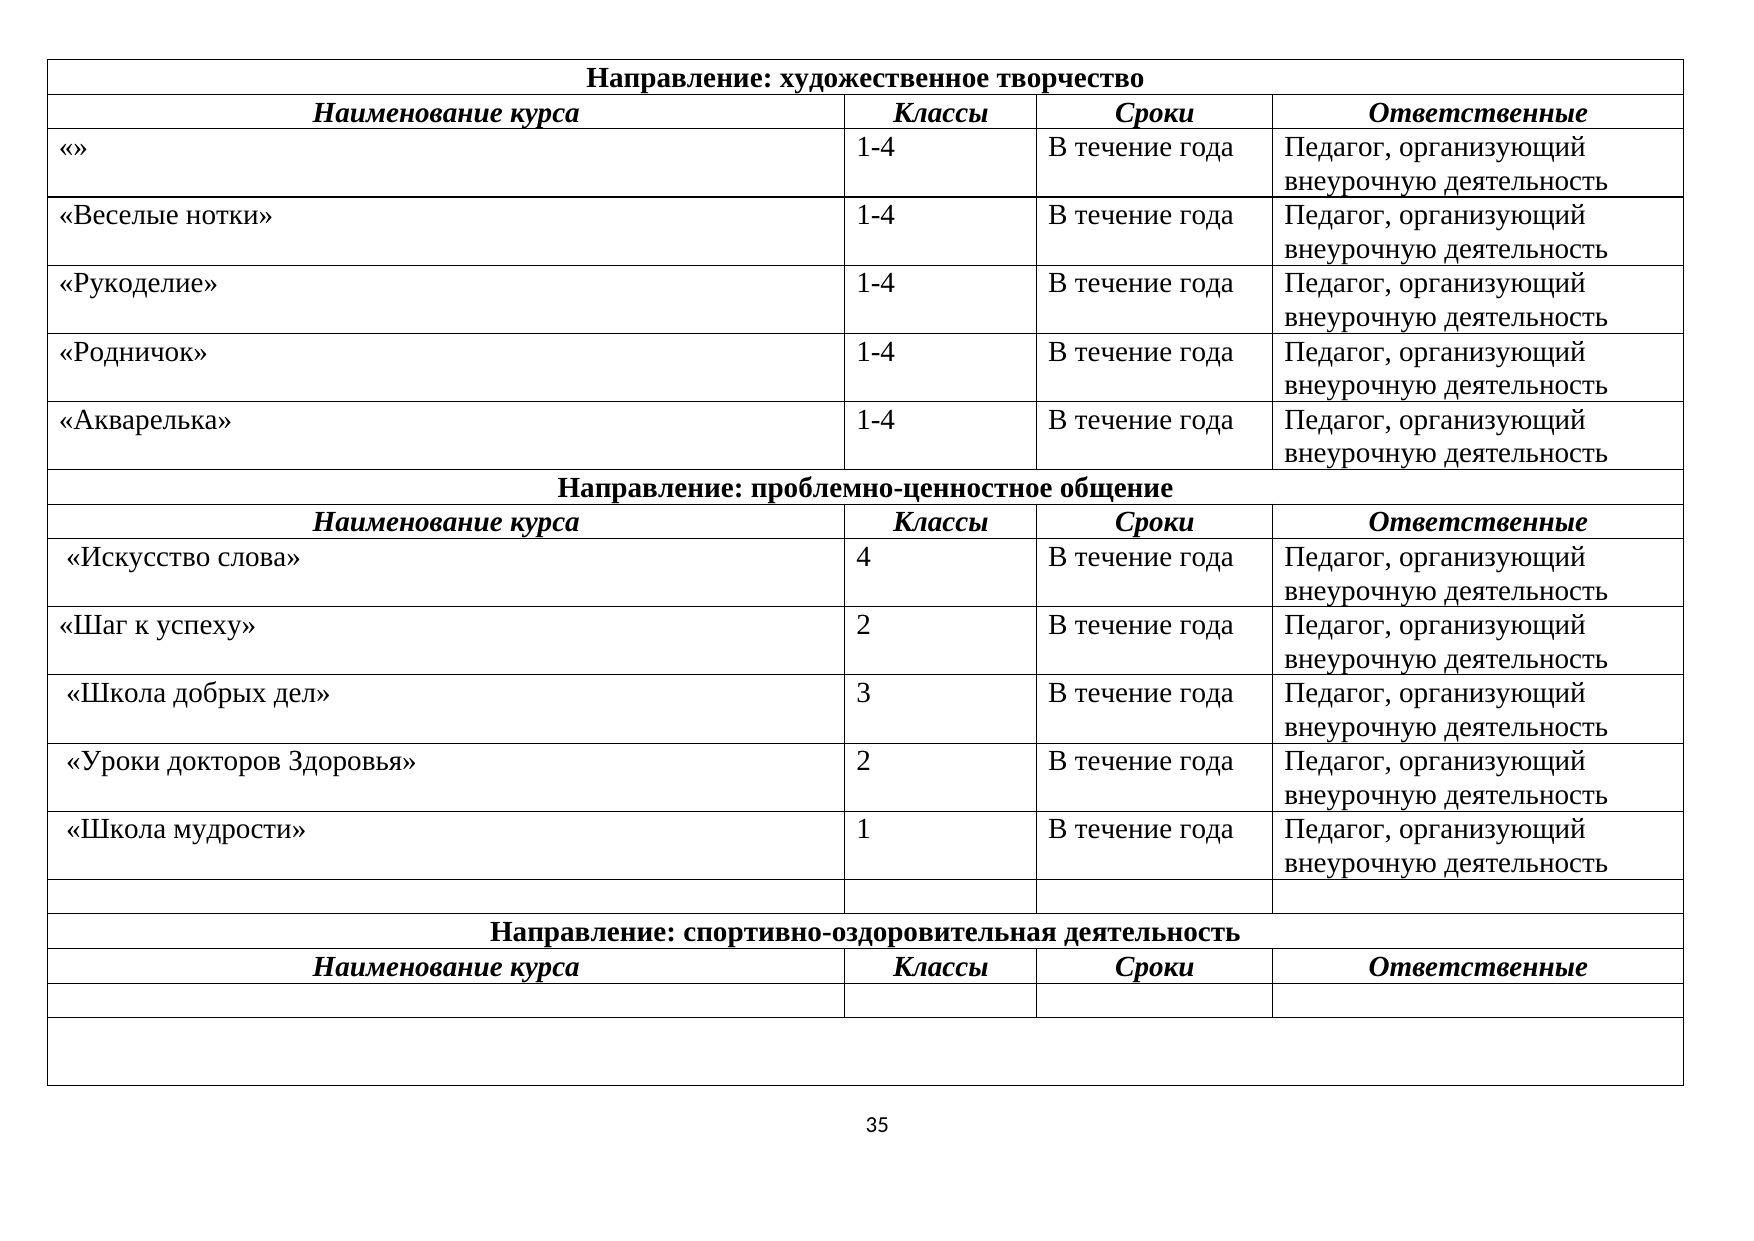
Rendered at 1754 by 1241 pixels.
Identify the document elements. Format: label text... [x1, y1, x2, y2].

table_cell «Уроки докторов Здоровья» [48, 744, 844, 811]
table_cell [1273, 812, 1683, 879]
table_cell «Шаг к успеху» [48, 607, 844, 674]
table_cell 1-4 [845, 402, 1036, 469]
table_cell [48, 880, 844, 913]
table_cell [48, 984, 844, 1017]
table_cell Наименование курса [48, 949, 844, 982]
table_cell Классы [845, 949, 1036, 982]
table_cell В течение года [1037, 744, 1272, 811]
table_cell 1-4 [845, 129, 1036, 196]
table_cell Сроки [1037, 949, 1272, 982]
table_cell Педагог, организующий внеурочную деятельность [1273, 539, 1683, 606]
table_cell В течение года [1037, 266, 1272, 333]
table_cell В течение года [1037, 198, 1272, 264]
table_cell В течение года [1037, 402, 1272, 469]
table_cell Направление: спортивно-оздоровительная деятельность [48, 914, 1683, 948]
table_cell 2 [845, 607, 1036, 674]
table_cell Ответственные [1273, 505, 1683, 538]
table_cell В течение года [1037, 675, 1272, 742]
table_cell 3 [845, 675, 1036, 742]
table_cell [845, 984, 1036, 1017]
table_cell 1 [845, 812, 1036, 879]
table_cell Педагог, организующий внеурочную деятельность [1273, 675, 1683, 742]
table_cell «Школа мудрости» [48, 812, 844, 879]
table_cell [845, 880, 1036, 913]
table_cell «Веселые нотки» [48, 198, 844, 264]
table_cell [1273, 129, 1683, 196]
table_cell Педагог, организующий внеурочную деятельность [1273, 334, 1683, 401]
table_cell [48, 1018, 1683, 1085]
table_cell «Рукоделие» [48, 266, 844, 333]
table_cell [1037, 984, 1272, 1017]
table_cell В течение года [1037, 334, 1272, 401]
table_cell Сроки [1037, 95, 1272, 128]
table_cell «» [48, 129, 844, 196]
table_cell Классы [845, 95, 1036, 128]
table_cell 4 [845, 539, 1036, 606]
table_cell 1-4 [845, 266, 1036, 333]
table_cell Направление: проблемно-ценностное общение [48, 470, 1683, 503]
table_cell Сроки [1037, 505, 1272, 538]
table_cell [1273, 880, 1683, 913]
table_cell В течение года [1037, 812, 1272, 879]
table_cell Педагог, организующий внеурочную деятельность [1273, 607, 1683, 674]
table_cell «Искусство слова» [48, 539, 844, 606]
table_cell Направление: художественное творчество [48, 60, 1683, 94]
table_cell Педагог, организующий внеурочную деятельность [1273, 402, 1683, 469]
table_cell Ответственные [1273, 95, 1683, 128]
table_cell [1273, 198, 1683, 264]
table_cell «Акварелька» [48, 402, 844, 469]
table_cell «Школа добрых дел» [48, 675, 844, 742]
table_cell Классы [845, 505, 1036, 538]
table_cell Педагог, организующий внеурочную деятельность [1273, 266, 1683, 333]
table_cell [1273, 984, 1683, 1017]
table_cell В течение года [1037, 607, 1272, 674]
table_cell [1037, 880, 1272, 913]
table_cell Ответственные [1273, 949, 1683, 982]
table_cell 1-4 [845, 198, 1036, 264]
table_cell Наименование курса [48, 505, 844, 538]
table_cell В течение года [1037, 129, 1272, 196]
table_cell Педагог, организующий внеурочную деятельность [1273, 744, 1683, 811]
table_cell «Родничок» [48, 334, 844, 401]
table_cell 2 [845, 744, 1036, 811]
table_cell В течение года [1037, 539, 1272, 606]
table_cell 1-4 [845, 334, 1036, 401]
table_cell Наименование курса [48, 95, 844, 128]
